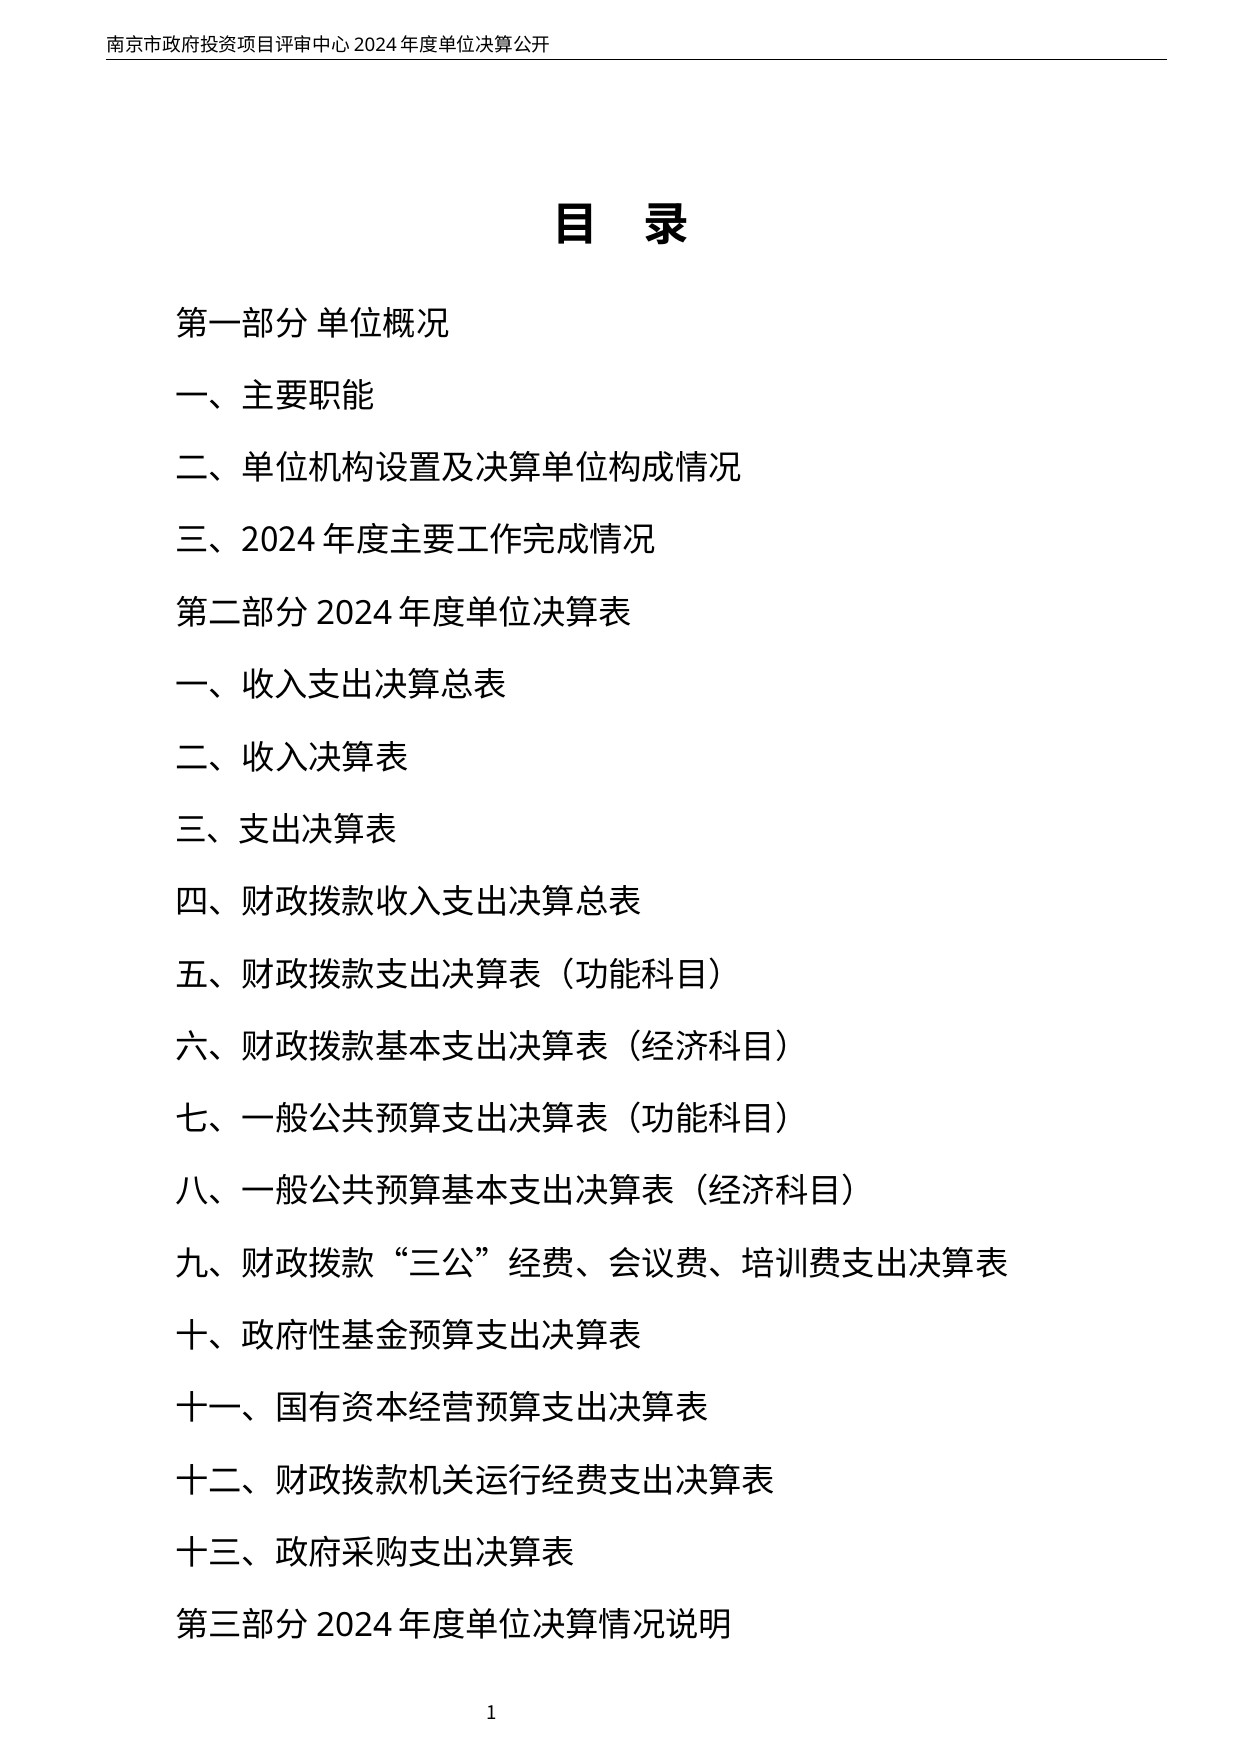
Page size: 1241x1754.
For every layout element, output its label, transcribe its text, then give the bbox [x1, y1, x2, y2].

text 第一部分 单位概况 [175, 296, 1167, 344]
text 四、财政拨款收入支出决算总表 [175, 875, 1167, 923]
text 十、政府性基金预算支出决算表 [175, 1309, 1167, 1357]
text 七、一般公共预算支出决算表（功能科目） [175, 1092, 866, 1140]
text 五、财政拨款支出决算表（功能科目） [175, 947, 1167, 996]
subtitle 目 录 [106, 180, 1135, 255]
text 十二、财政拨款机关运行经费支出决算表 [175, 1453, 899, 1502]
text 三、2024年度主要工作完成情况 [175, 513, 1167, 561]
text 十三、政府采购支出决算表 [175, 1526, 899, 1574]
text 六、财政拨款基本支出决算表（经济科目） [175, 1019, 866, 1068]
text 十一、国有资本经营预算支出决算表 [175, 1381, 899, 1429]
text 二、单位机构设置及决算单位构成情况 [175, 441, 1167, 489]
text 三、支出决算表 [175, 803, 1167, 851]
text 一、主要职能 [175, 369, 1167, 417]
text 第二部分 2024年度单位决算表 [175, 586, 1167, 634]
text 第三部分 2024年度单位决算情况说明 [175, 1598, 1167, 1646]
text 八、一般公共预算基本支出决算表（经济科目） [175, 1164, 1167, 1212]
text 二、收入决算表 [175, 730, 566, 779]
text 一、收入支出决算总表 [175, 658, 566, 706]
text 九、财政拨款“三公”经费、会议费、培训费支出决算表 [175, 1236, 1167, 1285]
